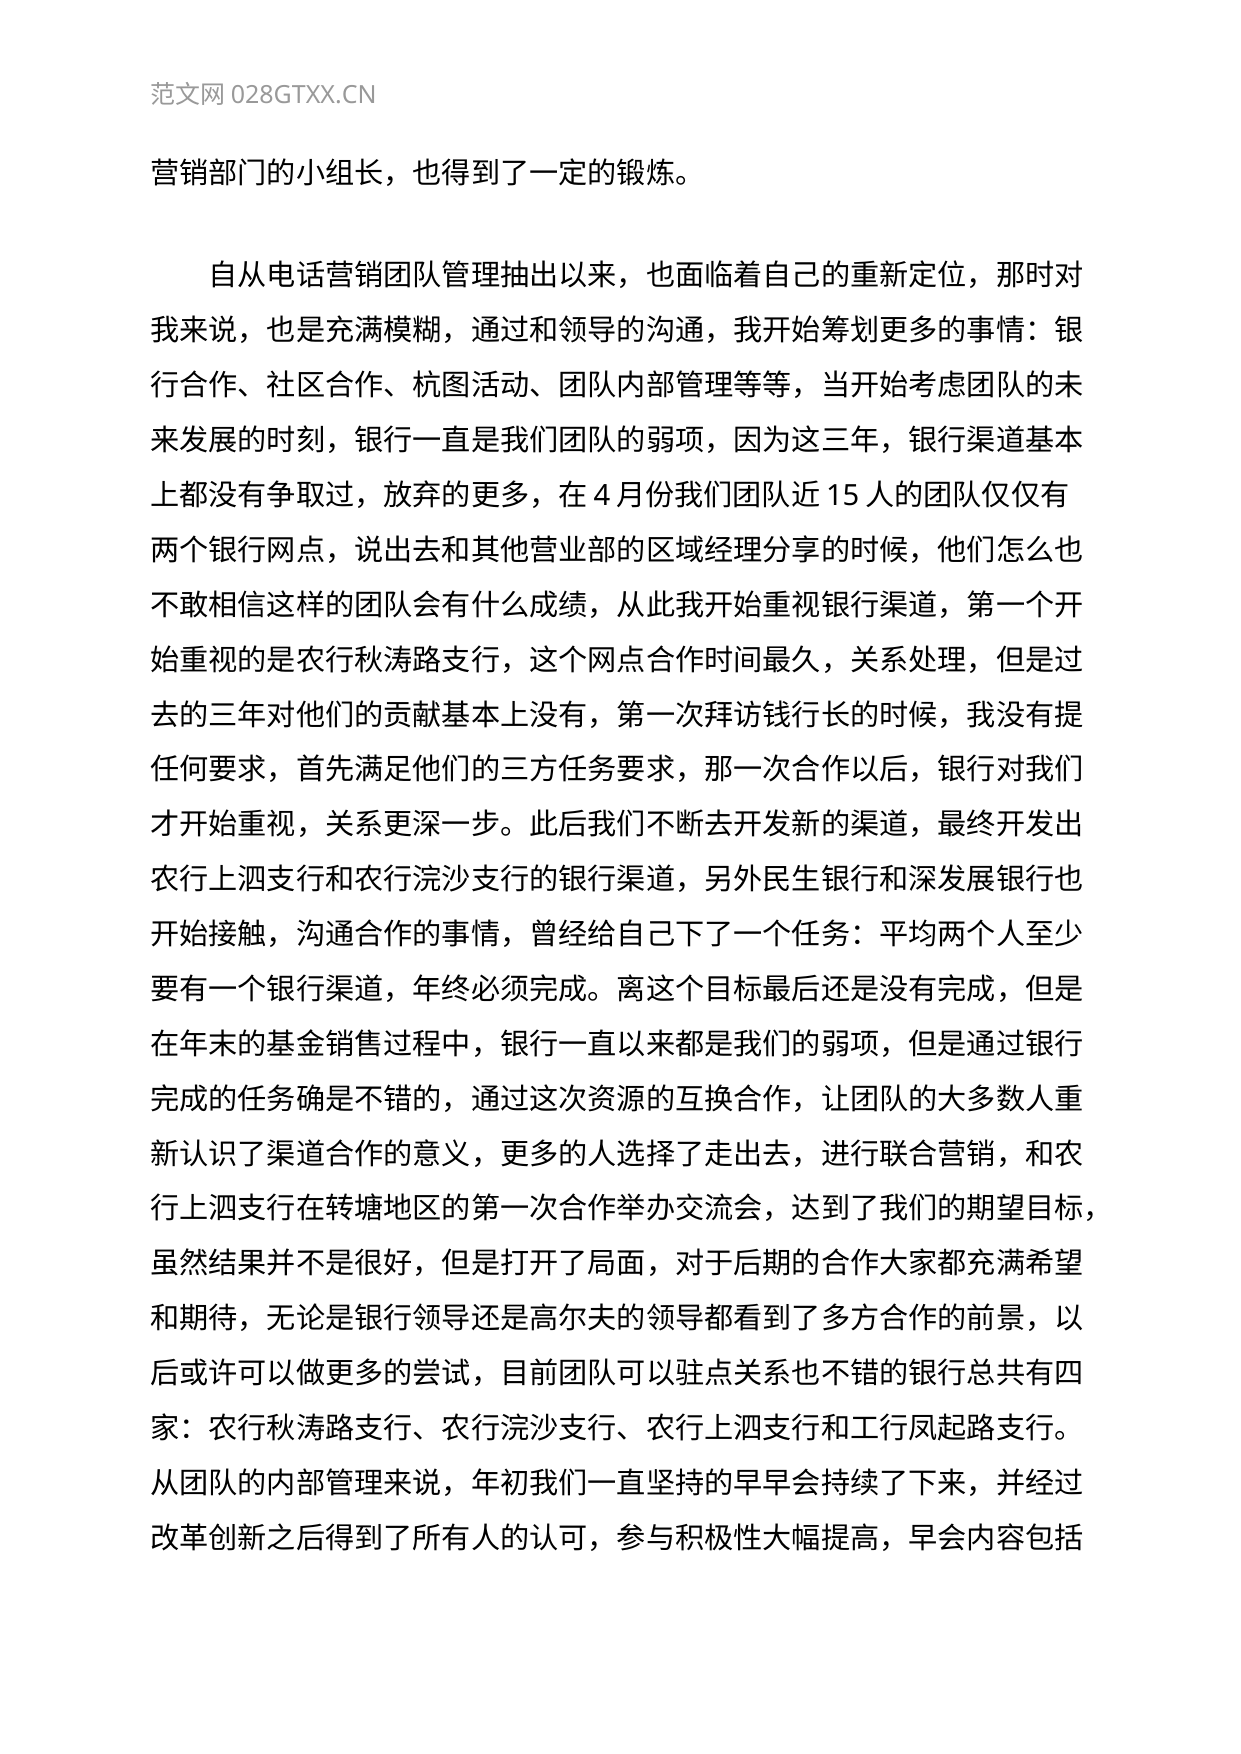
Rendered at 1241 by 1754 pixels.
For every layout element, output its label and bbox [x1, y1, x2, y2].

text [150, 150, 1090, 192]
text [150, 252, 1090, 1557]
